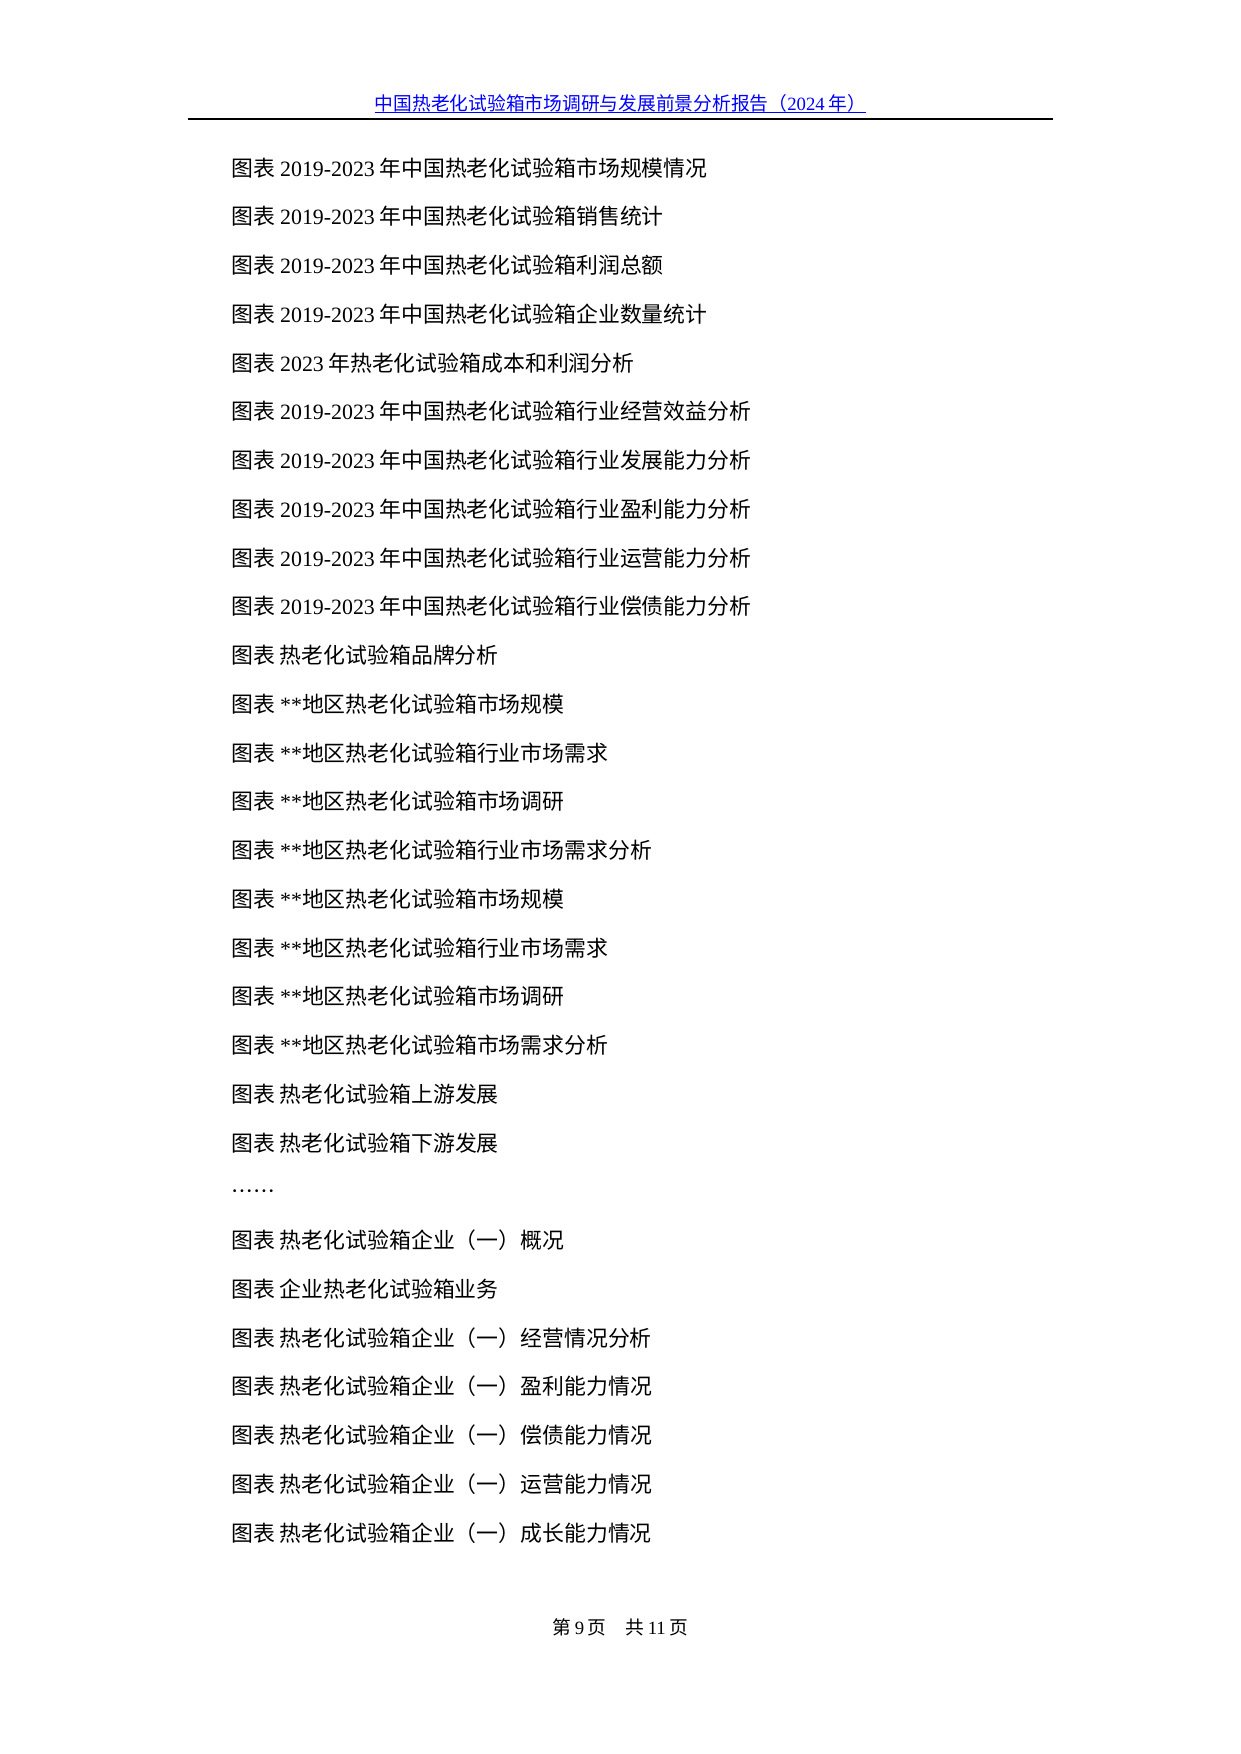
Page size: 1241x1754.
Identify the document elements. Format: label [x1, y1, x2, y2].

text [187, 150, 1053, 1548]
